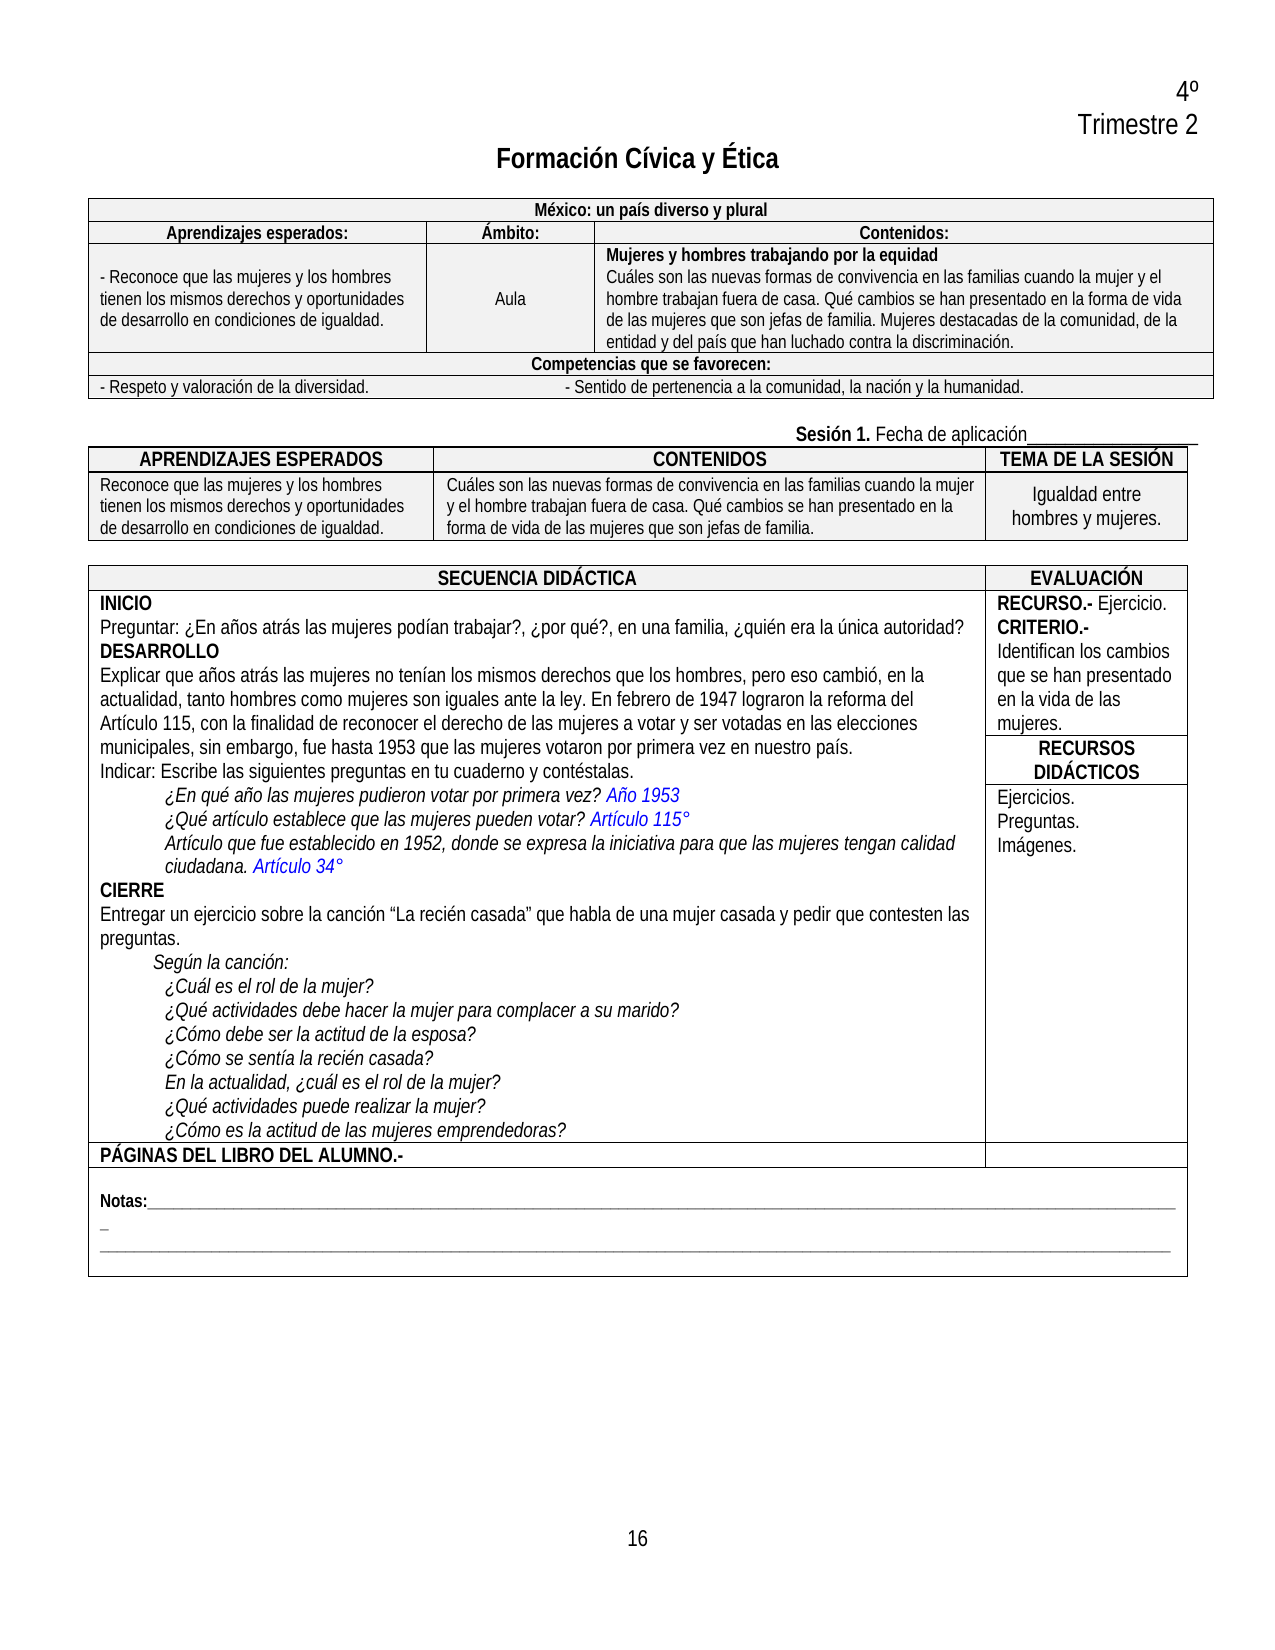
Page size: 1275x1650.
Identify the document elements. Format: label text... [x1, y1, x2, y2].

table_cell Aprendizajes esperados: [89, 222, 426, 243]
table_cell RECURSO.- Ejercicio. CRITERIO.- Identifican los cambios que se han presentado en la vida de las mujeres. [986, 591, 1187, 735]
table_cell Mujeres y hombres trabajando por la equidad Cuáles son las nuevas formas de convivencia en las familias cuando la mujer y el hombre trabajan fuera de casa. Qué cambios se han presentado en la forma de vida de las mujeres que son jefas de familia. Mujeres destacadas de la comunidad, de la entidad y del país que han luchado contra la discriminación. [595, 244, 1213, 352]
table_cell RECURSOS DIDÁCTICOS [986, 736, 1187, 784]
table_cell Reconoce que las mujeres y los hombres tienen los mismos derechos y oportunidades de desarrollo en condiciones de igualdad. [89, 473, 433, 540]
table_cell Igualdad entre hombres y mujeres. [986, 473, 1187, 540]
table_header CONTENIDOS [434, 448, 985, 471]
table_header TEMA DE LA SESIÓN [986, 448, 1187, 471]
table_cell Cuáles son las nuevas formas de convivencia en las familias cuando la mujer y el hombre trabajan fuera de casa. Qué cambios se han presentado en la forma de vida de las mujeres que son jefas de familia. [434, 473, 985, 540]
table_cell Notas:_________________________________________________________________________________________________________________________ _____________________________________________________________________________________________________________________________ [89, 1168, 1187, 1276]
table_cell - Respeto y valoración de la diversidad. - Sentido de pertenencia a la comunidad, la nación y la humanidad. [89, 376, 1213, 397]
table_cell [986, 1143, 1187, 1167]
table_cell Contenidos: [595, 222, 1213, 243]
table_cell PÁGINAS DEL LIBRO DEL ALUMNO.- [89, 1143, 985, 1167]
text Formación Cívica y Ética [77, 141, 1198, 174]
table_cell - Reconoce que las mujeres y los hombres tienen los mismos derechos y oportunidades de desarrollo en condiciones de igualdad. [89, 244, 426, 352]
table_header EVALUACIÓN [986, 566, 1187, 590]
table_cell Ámbito: [427, 222, 594, 243]
text Sesión 1. Fecha de aplicación__________________ [77, 422, 1198, 446]
table_header México: un país diverso y plural [89, 199, 1213, 221]
table_cell Competencias que se favorecen: [89, 353, 1213, 375]
table_cell Ejercicios. Preguntas. Imágenes. [986, 785, 1187, 1142]
table_header APRENDIZAJES ESPERADOS [89, 448, 433, 471]
table_cell Aula [427, 244, 594, 352]
table_header SECUENCIA DIDÁCTICA [89, 566, 985, 590]
table_cell INICIO Preguntar: ¿En años atrás las mujeres podían trabajar?, ¿por qué?, en una familia, ¿quién era la única autoridad? DESARROLLO Explicar que años atrás las mujeres no tenían los mismos derechos que los hombres, pero eso cambió, en la actualidad, tanto hombres como mujeres son iguales ante la ley. En febrero de 1947 lograron la reforma del Artículo 115, con la finalidad de reconocer el derecho de las mujeres a votar y ser votadas en las elecciones municipales, sin embargo, fue hasta 1953 que las mujeres votaron por primera vez en nuestro país. Indicar: Escribe las siguientes preguntas en tu cuaderno y contéstalas. ¿En qué año las mujeres pudieron votar por primera vez? Año 1953 ¿Qué artículo establece que las mujeres pueden votar? Artículo 115° Artículo que fue establecido en 1952, donde se expresa la iniciativa para que las mujeres tengan calidad ciudadana. Artículo 34° CIERRE Entregar un ejercicio sobre la canción “La recién casada” que habla de una mujer casada y pedir que contesten las preguntas. Según la canción: ¿Cuál es el rol de la mujer? ¿Qué actividades debe hacer la mujer para complacer a su marido? ¿Cómo debe ser la actitud de la esposa? ¿Cómo se sentía la recién casada? En la actualidad, ¿cuál es el rol de la mujer? ¿Qué actividades puede realizar la mujer? ¿Cómo es la actitud de las mujeres emprendedoras? [89, 591, 985, 1142]
